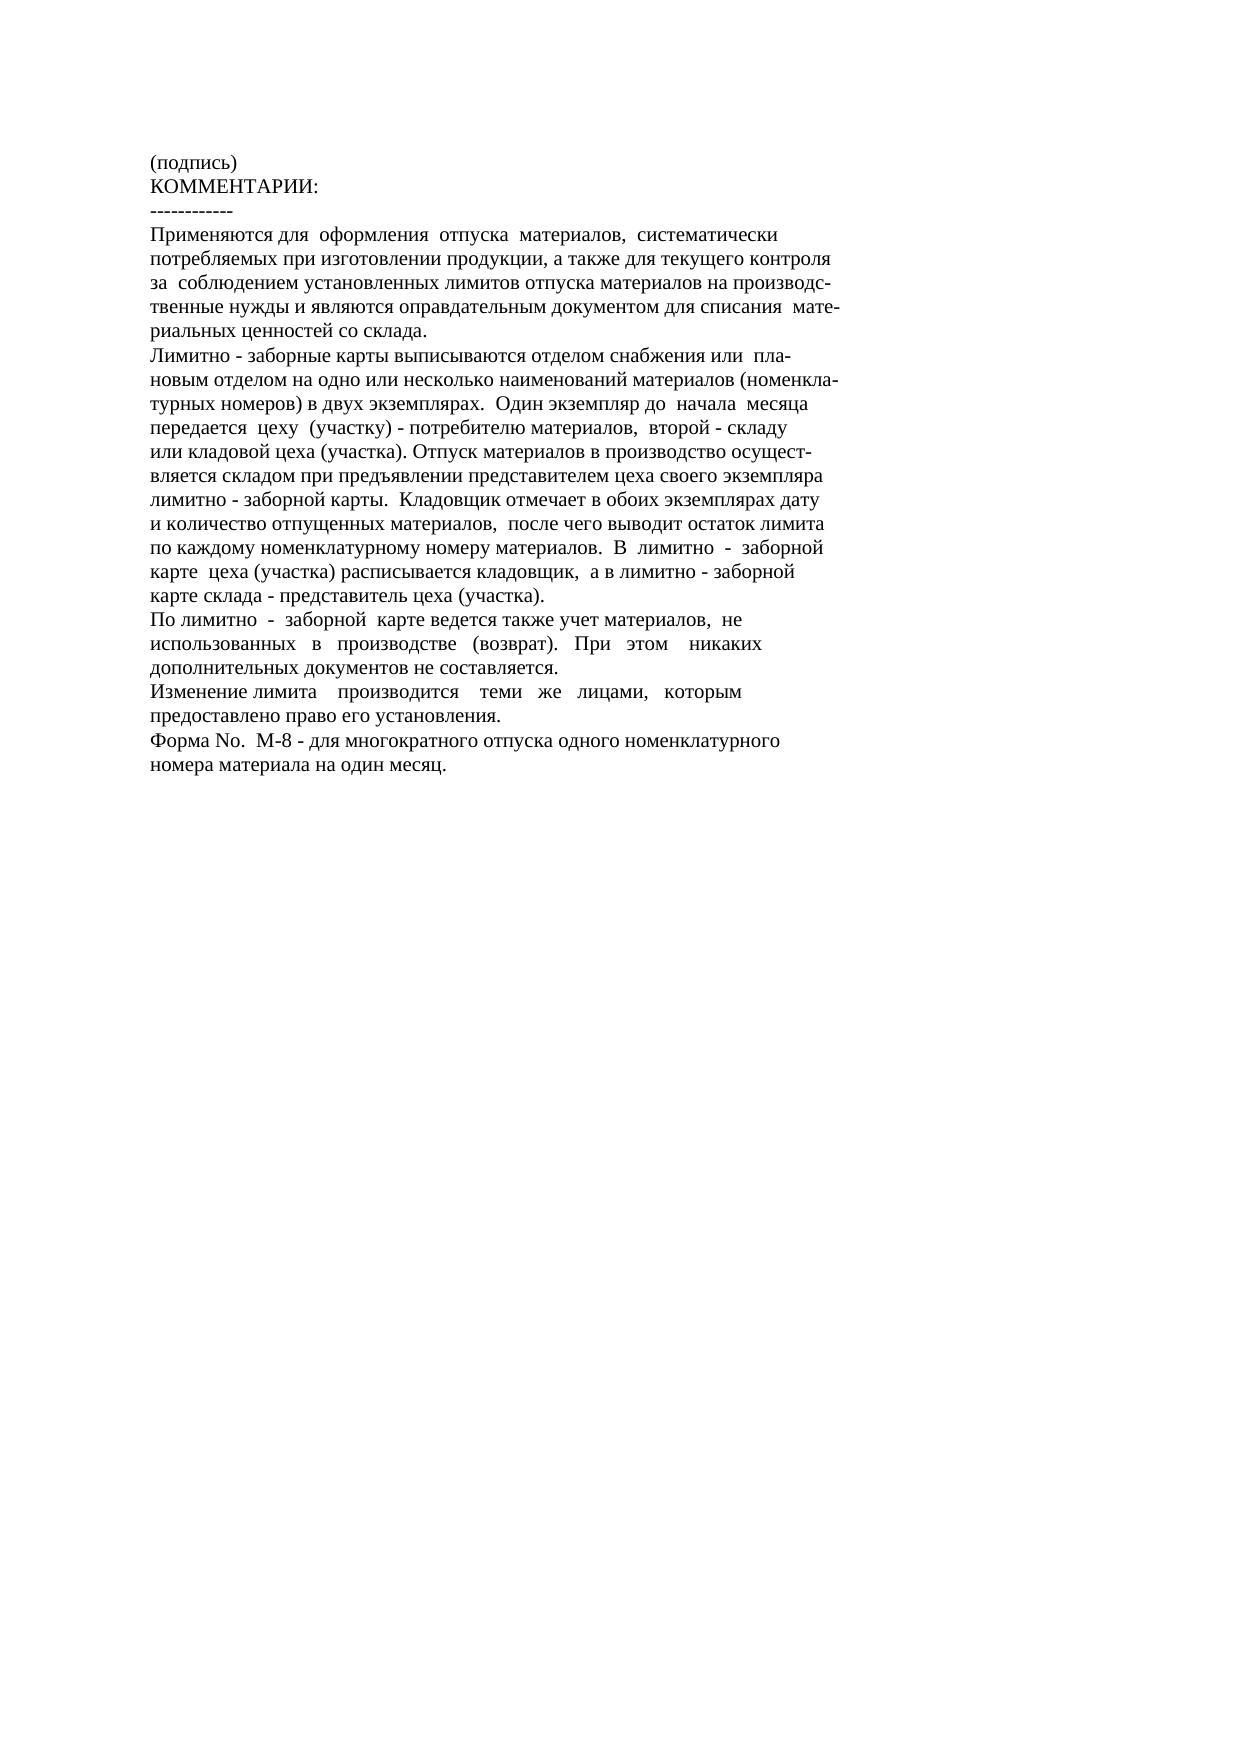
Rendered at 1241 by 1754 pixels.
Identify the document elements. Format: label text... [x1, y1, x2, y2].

text за соблюдением установленных лимитов отпуска материалов на производс- [150, 270, 1090, 294]
text потребляемых при изготовлении продукции, а также для текущего контроля [150, 246, 1090, 270]
text предоставлено право его установления. [150, 703, 1090, 727]
text риальных ценностей со склада. [150, 318, 1090, 342]
text По лимитно - заборной карте ведется также учет материалов, не [150, 607, 1090, 631]
text лимитно - заборной карты. Кладовщик отмечает в обоих экземплярах дату [150, 487, 1090, 511]
text номера материала на один месяц. [150, 752, 1090, 776]
text новым отделом на одно или несколько наименований материалов (номенкла- [150, 367, 1090, 391]
text (подпись) [150, 150, 1090, 174]
text и количество отпущенных материалов, после чего выводит остаток лимита [150, 511, 1090, 535]
text Форма Nо. М-8 - для многократного отпуска одного номенклатурного [150, 727, 1090, 752]
text карте склада - представитель цеха (участка). [150, 583, 1090, 607]
text карте цеха (участка) расписывается кладовщик, а в лимитно - заборной [150, 559, 1090, 583]
text или кладовой цеха (участка). Отпуск материалов в производство осущест- [150, 439, 1090, 463]
text дополнительных документов не составляется. [150, 655, 1090, 679]
text использованных в производстве (возврат). При этом никаких [150, 631, 1090, 655]
text передается цеху (участку) - потребителю материалов, второй - складу [150, 415, 1090, 439]
text КОММЕНТАРИИ: [150, 174, 1090, 198]
text по каждому номенклатурному номеру материалов. В лимитно - заборной [150, 535, 1090, 559]
text ------------ [150, 198, 1090, 222]
text вляется складом при предъявлении представителем цеха своего экземпляра [150, 463, 1090, 487]
text Изменение лимита производится теми же лицами, которым [150, 679, 1090, 703]
text Применяются для оформления отпуска материалов, систематически [150, 222, 1090, 246]
text турных номеров) в двух экземплярах. Один экземпляр до начала месяца [150, 391, 1090, 415]
text твенные нужды и являются оправдательным документом для списания мате- [150, 294, 1090, 318]
text Лимитно - заборные карты выписываются отделом снабжения или пла- [150, 342, 1090, 367]
